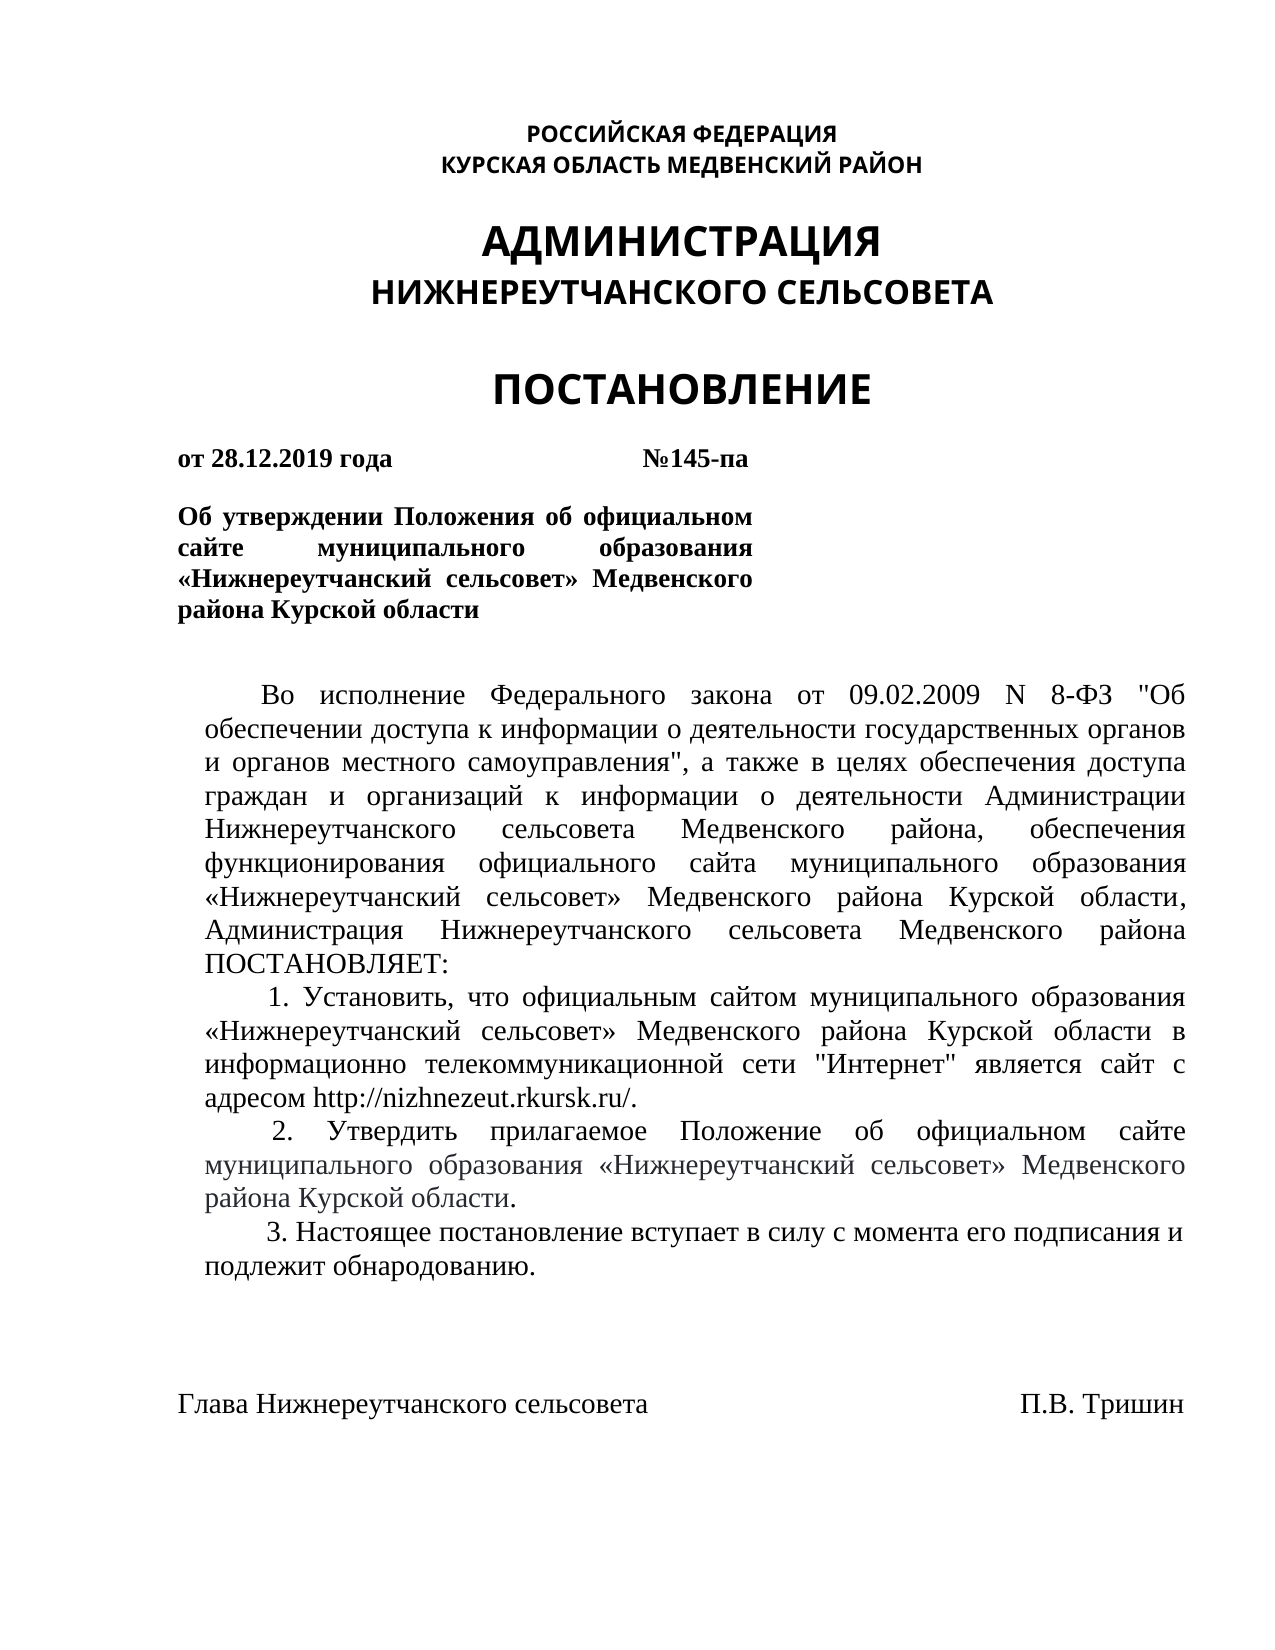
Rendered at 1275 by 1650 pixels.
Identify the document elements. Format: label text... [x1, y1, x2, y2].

text Глава Нижнереутчанского сельсовета П.В. Тришин [177, 1387, 1186, 1420]
text от 28.12.2019 года №145-па [177, 443, 1186, 474]
text Во исполнение Федерального закона от 09.02.2009 N 8-ФЗ "Об обеспечении доступа к информации о деятельности государственных органов и органов местного самоуправления", а также в целях обеспечения доступа граждан и организаций к информации о деятельности Администрации Нижнереутчанского сельсовета Медвенского района, обеспечения функционирования официального сайта муниципального образования «Нижнереутчанский сельсовет» Медвенского района Курской области, Администрация Нижнереутчанского сельсовета Медвенского района ПОСТАНОВЛЯЕТ: [204, 677, 1186, 979]
text АДМИНИСТРАЦИЯ [177, 212, 1186, 269]
text 3. Настоящее постановление вступает в силу с момента его подписания и подлежит обнародованию. [204, 1214, 1184, 1281]
text КУРСКАЯ ОБЛАСТЬ МЕДВЕНСКИЙ РАЙОН [177, 149, 1186, 181]
text НИЖНЕРЕУТЧАНСКОГО СЕЛЬСОВЕТА [177, 269, 1186, 314]
text ПОСТАНОВЛЕНИЕ [177, 359, 1186, 416]
text РОССИЙСКАЯ ФЕДЕРАЦИЯ [177, 118, 1186, 149]
text 1. Установить, что официальным сайтом муниципального образования «Нижнереутчанский сельсовет» Медвенского района Курской области в информационно телекоммуникационной сети "Интернет" является сайт с адресом http://nizhnezeut.rkursk.ru/. [204, 979, 1186, 1113]
text 2. Утвердить прилагаемое Положение об официальном сайте муниципального образования «Нижнереутчанский сельсовет» Медвенского района Курской области. [204, 1113, 1186, 1214]
text Об утверждении Положения об официальном сайте муниципального образования «Нижнереутчанский сельсовет» Медвенского района Курской области [177, 500, 753, 625]
